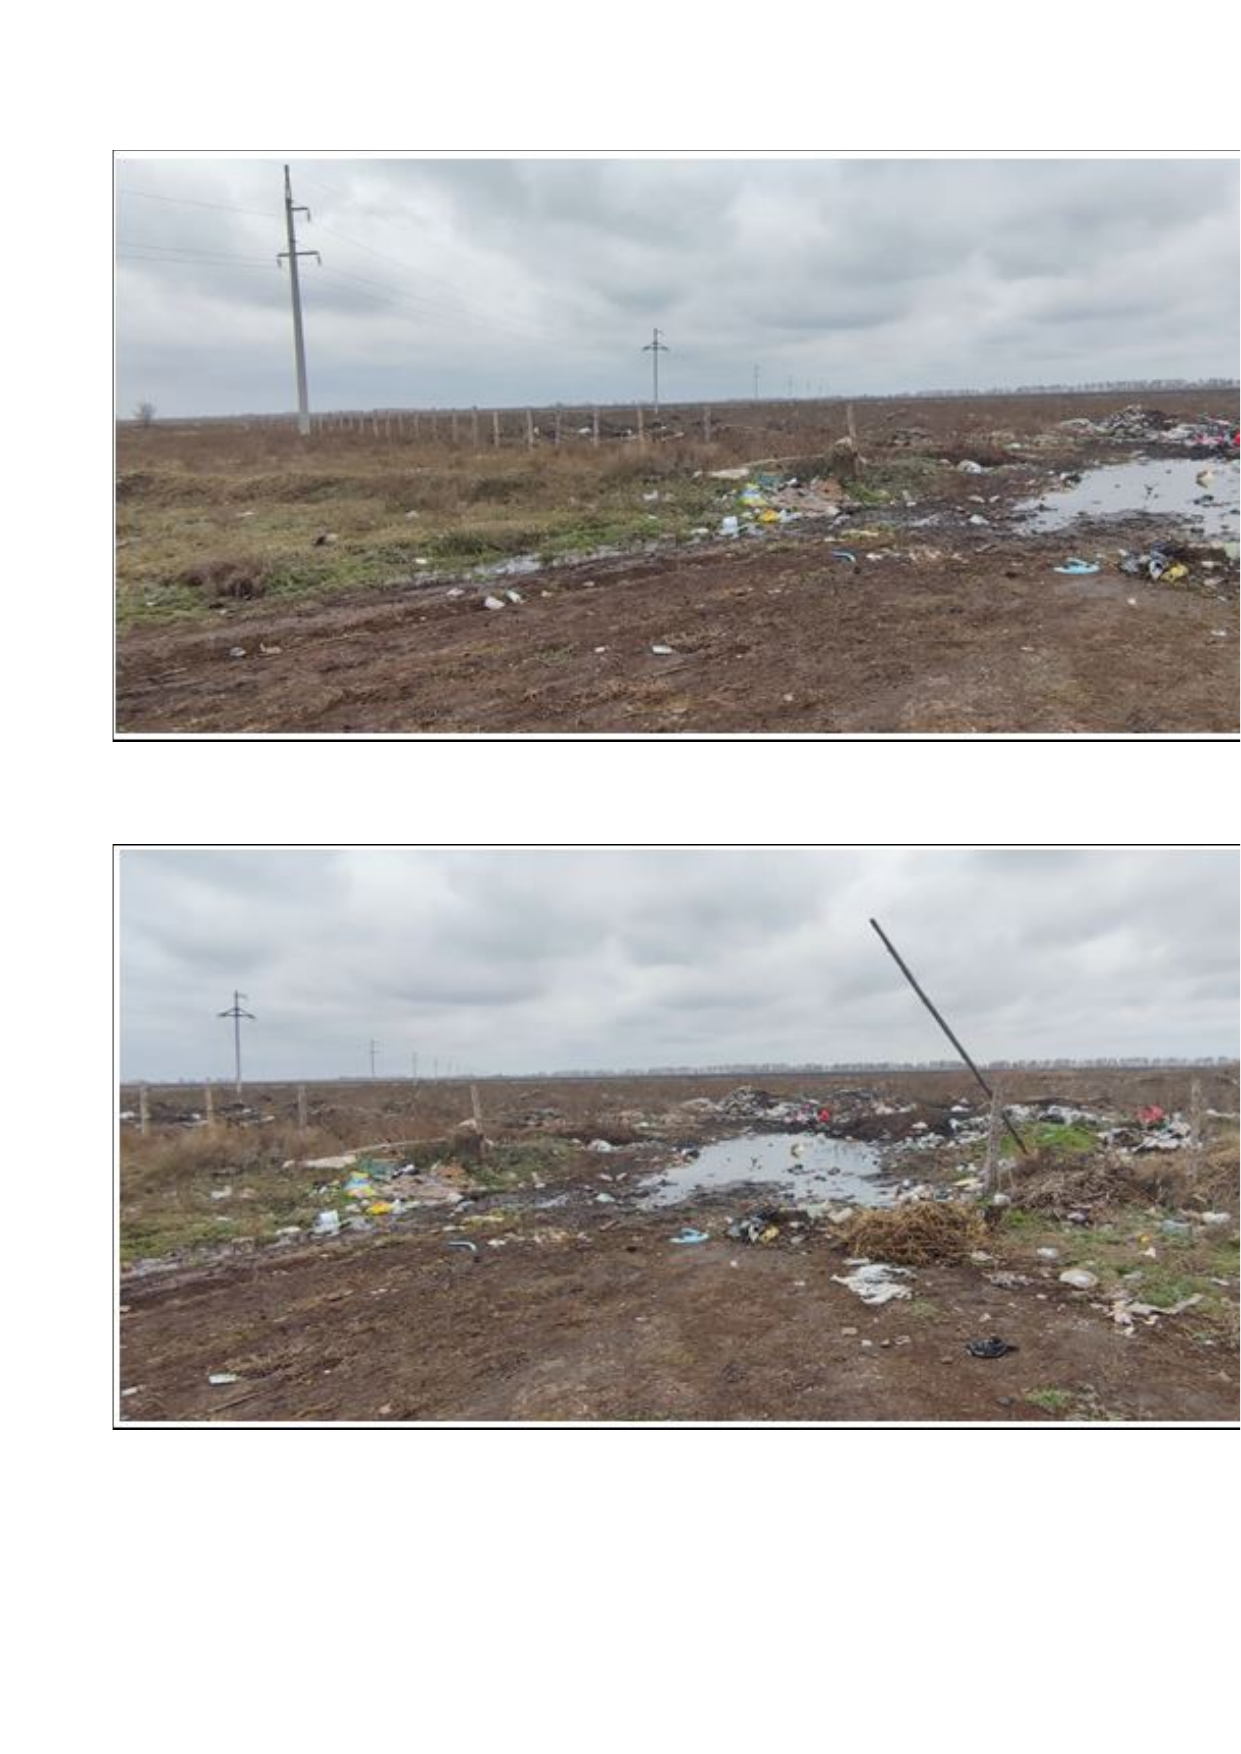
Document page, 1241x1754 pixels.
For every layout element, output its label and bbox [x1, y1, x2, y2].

picture [112, 150, 1241, 742]
picture [112, 844, 1241, 1430]
